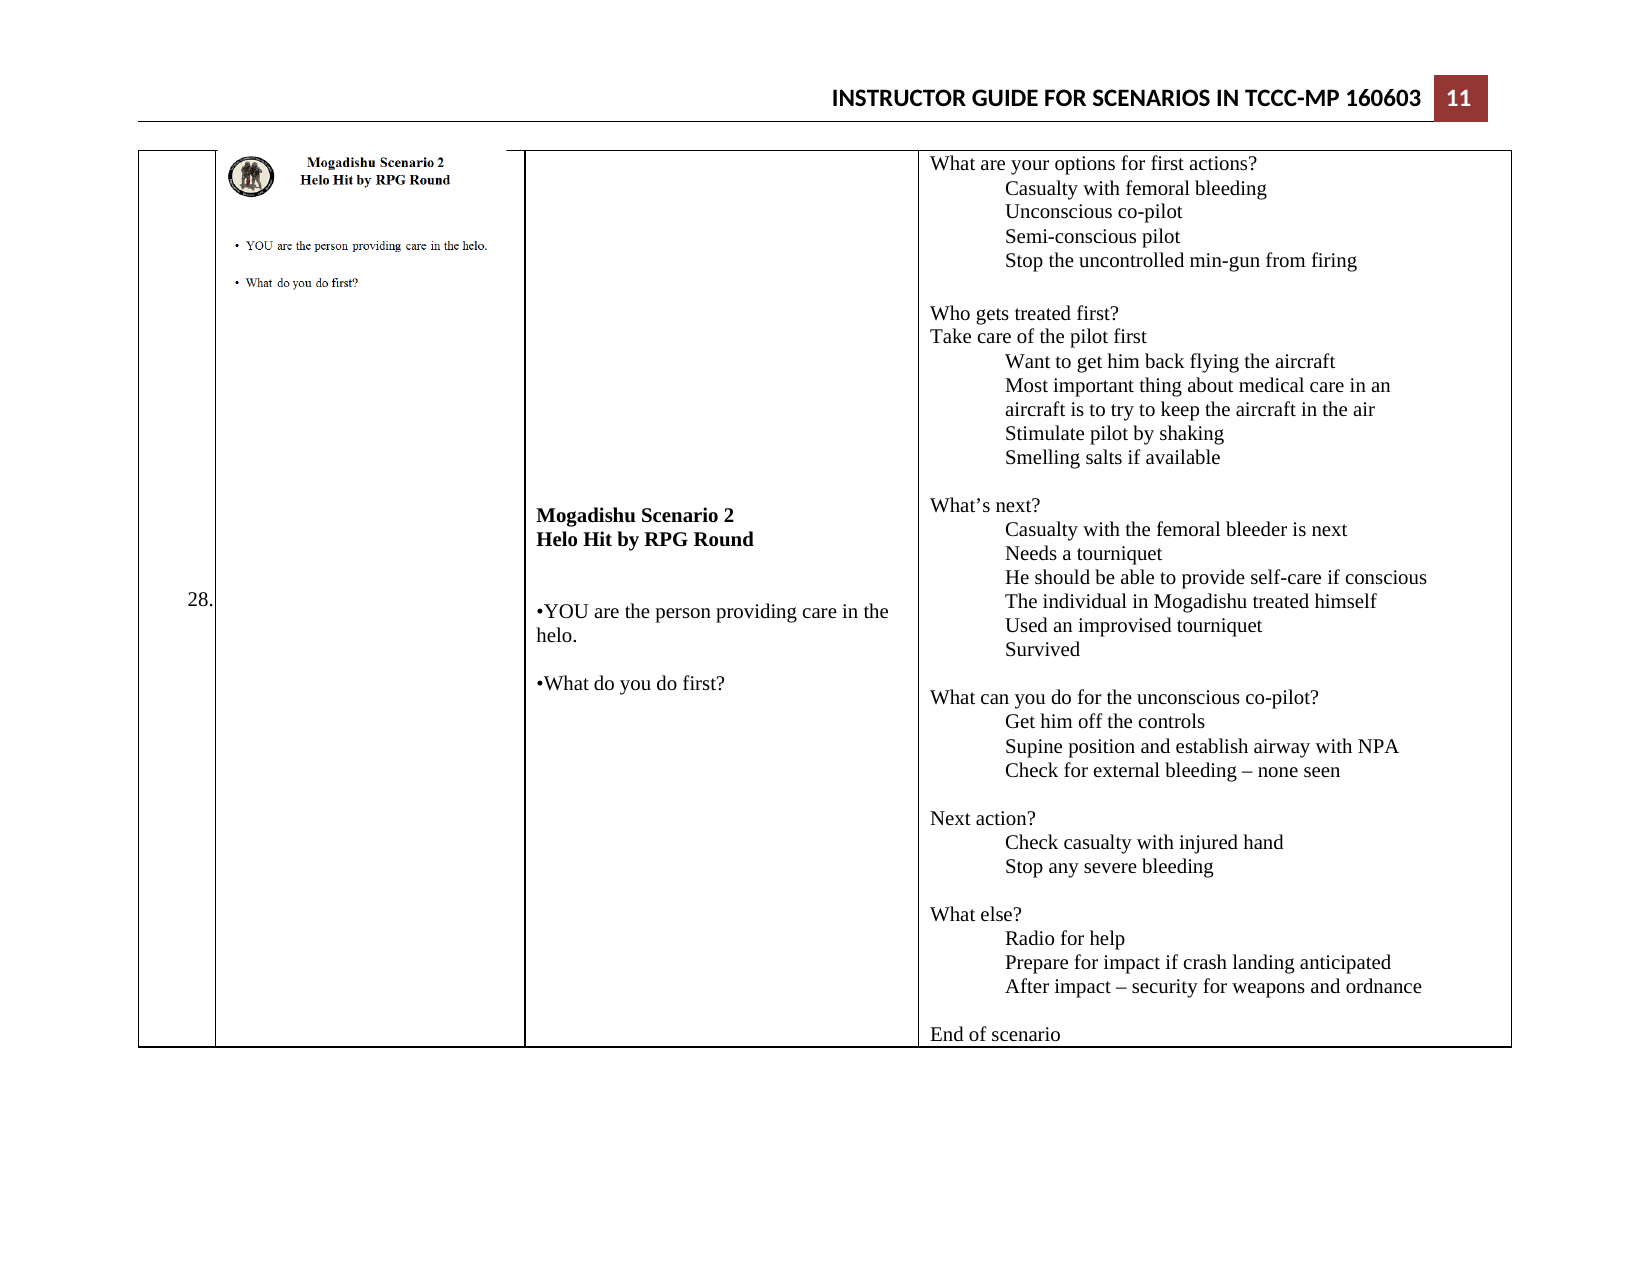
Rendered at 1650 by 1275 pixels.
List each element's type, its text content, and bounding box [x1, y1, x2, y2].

table_cell [216, 151, 524, 1046]
table_cell [139, 151, 215, 1046]
picture [217, 150, 507, 367]
table_cell Mogadishu Scenario 2 Helo Hit by RPG Round •YOU are the person providing care in the helo. •What do you do first? [526, 151, 918, 1046]
table_cell What are your options for first actions? Casualty with femoral bleeding Unconscious co-pilot Semi-conscious pilot Stop the uncontrolled min-gun from firing Who gets treated first? Take care of the pilot first Want to get him back flying the aircraft Most important thing about medical care in an aircraft is to try to keep the aircraft in the air Stimulate pilot by shaking Smelling salts if available What’s next? Casualty with the femoral bleeder is next Needs a tourniquet He should be able to provide self-care if conscious The individual in Mogadishu treated himself Used an improvised tourniquet Survived What can you do for the unconscious co-pilot? Get him off the controls Supine position and establish airway with NPA Check for external bleeding – none seen Next action? Check casualty with injured hand Stop any severe bleeding What else? Radio for help Prepare for impact if crash landing anticipated After impact – security for weapons and ordnance End of scenario [919, 151, 1511, 1046]
